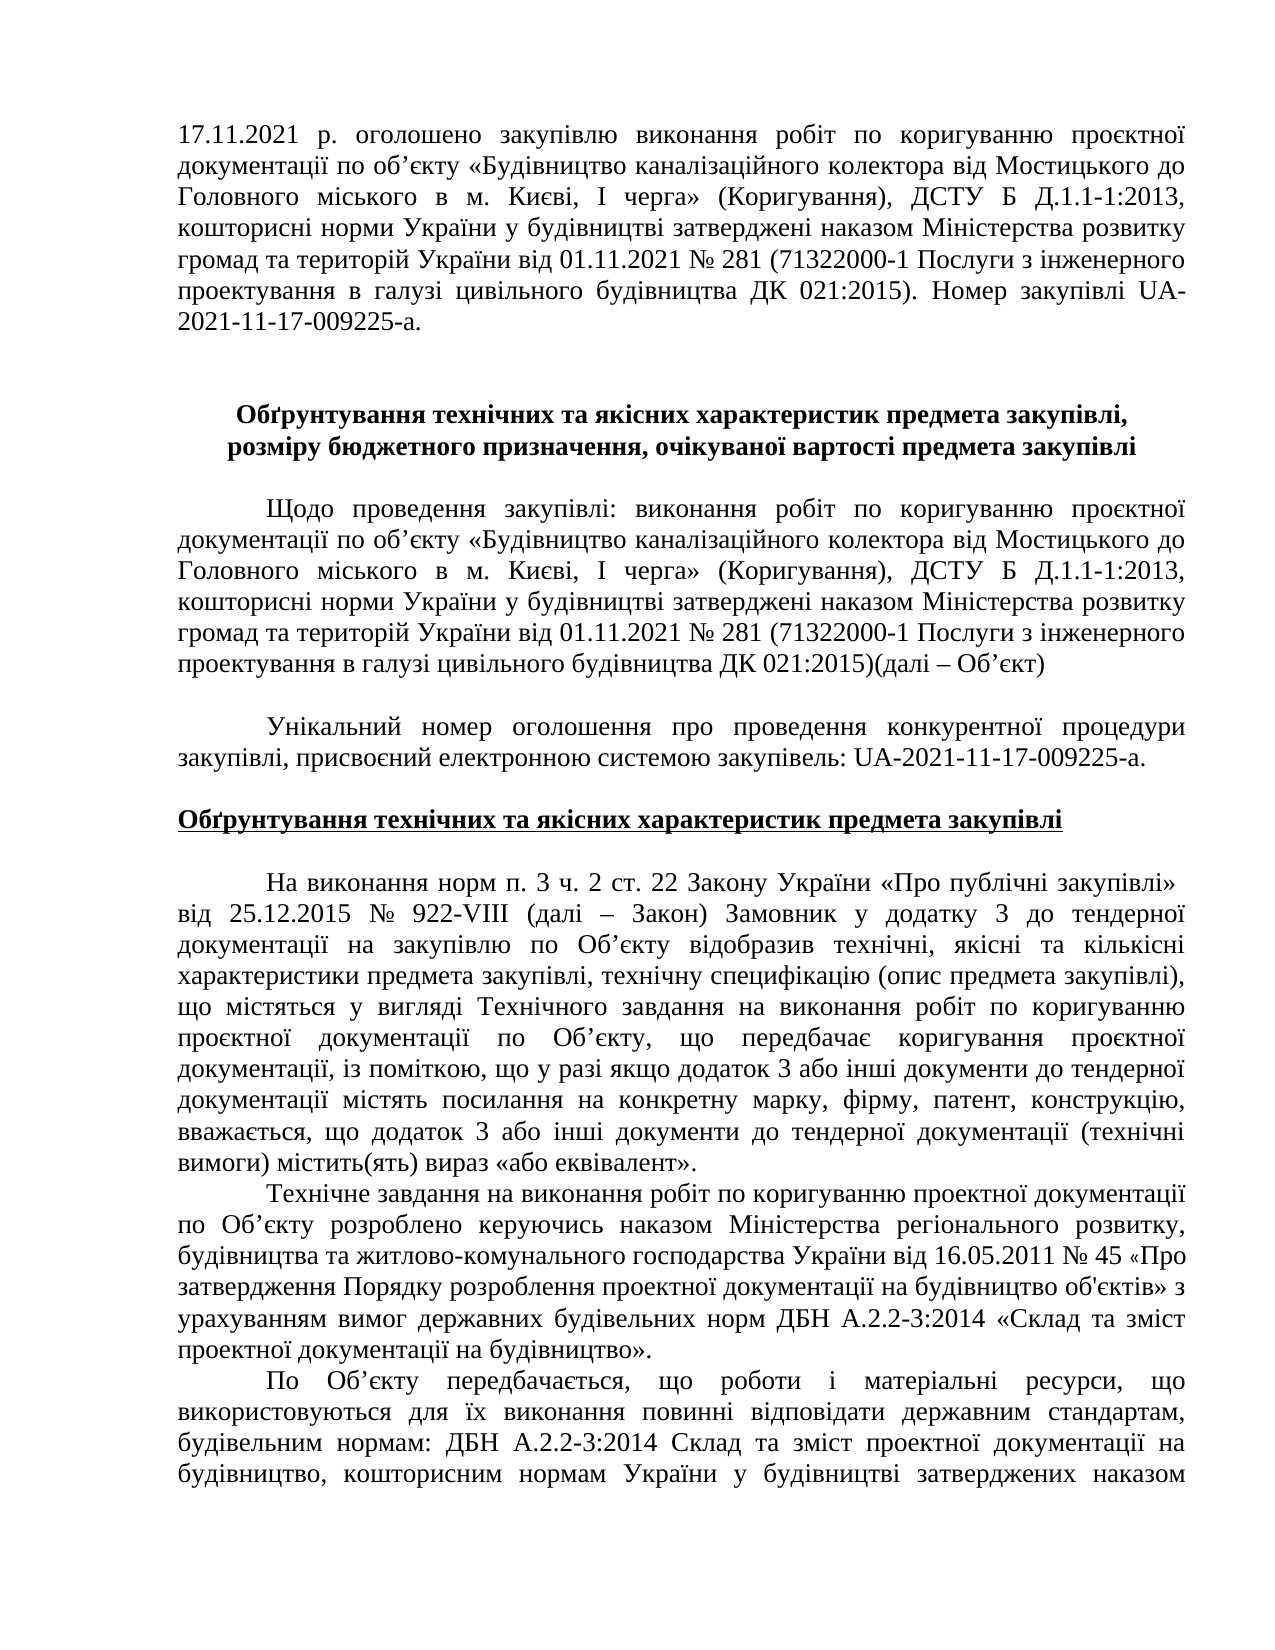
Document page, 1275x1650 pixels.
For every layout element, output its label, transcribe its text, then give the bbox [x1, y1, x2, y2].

text 17.11.2021 р. оголошено закупівлю виконання робіт по коригуванню проєктної документації по об’єкту «Будівництво каналізаційного колектора від Мостицького до Головного міського в м. Києві, І черга» (Коригування), ДСТУ Б Д.1.1-1:2013, кошторисні норми України у будівництві затверджені наказом Міністерства розвитку громад та територій України від 01.11.2021 № 281 (71322000-1 Послуги з інженерного проектування в галузі цивільного будівництва ДК 021:2015). Номер закупівлі UA-2021-11-17-009225-a. [177, 118, 1186, 336]
text Обґрунтування технічних та якісних характеристик предмета закупівлі [177, 803, 1186, 834]
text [177, 1364, 1186, 1488]
text Щодо проведення закупівлі: виконання робіт по коригуванню проєктної документації по об’єкту «Будівництво каналізаційного колектора від Мостицького до Головного міського в м. Києві, І черга» (Коригування), ДСТУ Б Д.1.1-1:2013, кошторисні норми України у будівництві затверджені наказом Міністерства розвитку громад та територій України від 01.11.2021 № 281 (71322000-1 Послуги з інженерного проектування в галузі цивільного будівництва ДК 021:2015)(далі – Об’єкт) [177, 492, 1186, 679]
text На виконання норм п. 3 ч. 2 ст. 22 Закону України «Про публічні закупівлі» від 25.12.2015 № 922-VIII (далі – Закон) Замовник у додатку 3 до тендерної документації на закупівлю по Об’єкту відобразив технічні, якісні та кількісні характеристики предмета закупівлі, технічну специфікацію (опис предмета закупівлі), що містяться у вигляді Технічного завдання на виконання робіт по коригуванню проєктної документації по Об’єкту, що передбачає коригування проєктної документації, із поміткою, що у разі якщо додаток 3 або інші документи до тендерної документації містять посилання на конкретну марку, фірму, патент, конструкцію, вважається, що додаток 3 або інші документи до тендерної документації (технічні вимоги) містить(ять) вираз «або еквівалент». [177, 866, 1186, 1177]
text Обґрунтування технічних та якісних характеристик предмета закупівлі, [177, 398, 1186, 429]
text розміру бюджетного призначення, очікуваної вартості предмета закупівлі [177, 429, 1186, 461]
text Технічне завдання на виконання робіт по коригуванню проектної документації по Об’єкту розроблено керуючись наказом Міністерства регіонального розвитку, будівництва та житлово-комунального господарства України від 16.05.2011 № 45 «Про затвердження Порядку розроблення проектної документації на будівництво об'єктів» з урахуванням вимог державних будівельних норм ДБН А.2.2-3:2014 «Склад та зміст проектної документації на будівництво». [177, 1177, 1186, 1364]
text Унікальний номер оголошення про проведення конкурентної процедури закупівлі, присвоєний електронною системою закупівель: UA-2021-11-17-009225-a. [177, 710, 1186, 772]
